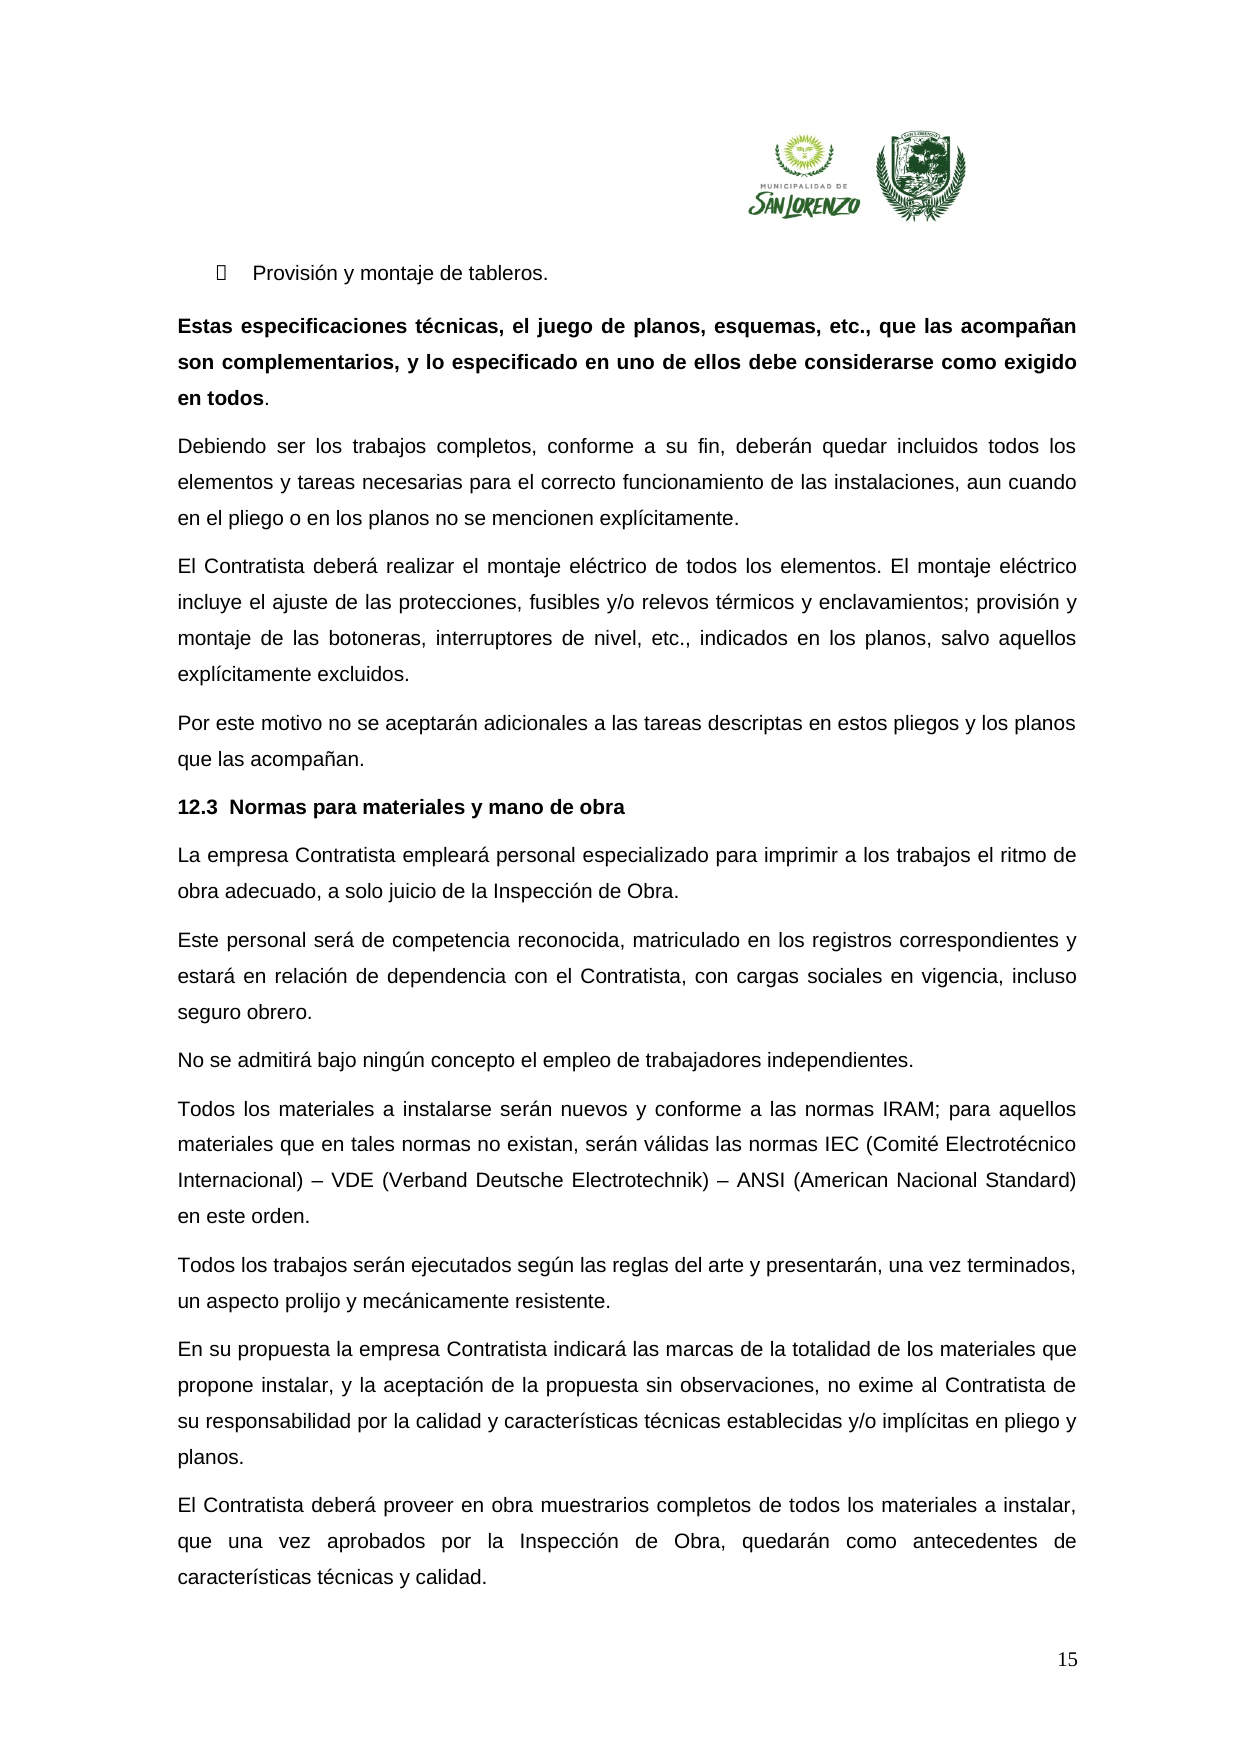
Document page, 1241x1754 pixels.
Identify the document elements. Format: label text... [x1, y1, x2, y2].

text El Contratista deberá proveer en obra muestrarios completos de todos los materiales a instalar, que una vez aprobados por la Inspección de Obra, quedarán como antecedentes de características técnicas y calidad. [177, 1493, 1078, 1589]
text No se admitirá bajo ningún concepto el empleo de trabajadores independientes. [177, 1048, 1078, 1072]
text El Contratista deberá realizar el montaje eléctrico de todos los elementos. El montaje eléctrico incluye el ajuste de las protecciones, fusibles y/o relevos térmicos y enclavamientos; provisión y montaje de las botoneras, interruptores de nivel, etc., indicados en los planos, salvo aquellos explícitamente excluidos. [177, 554, 1078, 686]
text Por este motivo no se aceptarán adicionales a las tareas descriptas en estos pliegos y los planos que las acompañan. [177, 710, 1078, 770]
list Provisión y montaje de tableros. [215, 258, 1078, 287]
text La empresa Contratista empleará personal especializado para imprimir a los trabajos el ritmo de obra adecuado, a solo juicio de la Inspección de Obra. [177, 843, 1078, 903]
text Este personal será de competencia reconocida, matriculado en los registros correspondientes y estará en relación de dependencia con el Contratista, con cargas sociales en vigencia, incluso seguro obrero. [177, 928, 1078, 1023]
text En su propuesta la empresa Contratista indicará las marcas de la totalidad de los materiales que propone instalar, y la aceptación de la propuesta sin observaciones, no exime al Contratista de su responsabilidad por la calidad y características técnicas establecidas y/o implícitas en pliego y planos. [177, 1337, 1078, 1469]
picture [218, 75, 1022, 235]
text Todos los materiales a instalarse serán nuevos y conforme a las normas IRAM; para aquellos materiales que en tales normas no existan, serán válidas las normas IEC (Comité Electrotécnico Internacional) – VDE (Verband Deutsche Electrotechnik) – ANSI (American Nacional Standard) en este orden. [177, 1096, 1078, 1228]
text Estas especificaciones técnicas, el juego de planos, esquemas, etc., que las acompañan son complementarios, y lo especificado en uno de ellos debe considerarse como exigido en todos. [177, 313, 1078, 409]
list 12.3 Normas para materiales y mano de obra [177, 795, 1078, 819]
text Debiendo ser los trabajos completos, conforme a su fin, deberán quedar incluidos todos los elementos y tareas necesarias para el correcto funcionamiento de las instalaciones, aun cuando en el pliego o en los planos no se mencionen explícitamente. [177, 434, 1078, 530]
text Todos los trabajos serán ejecutados según las reglas del arte y presentarán, una vez terminados, un aspecto prolijo y mecánicamente resistente. [177, 1253, 1078, 1312]
